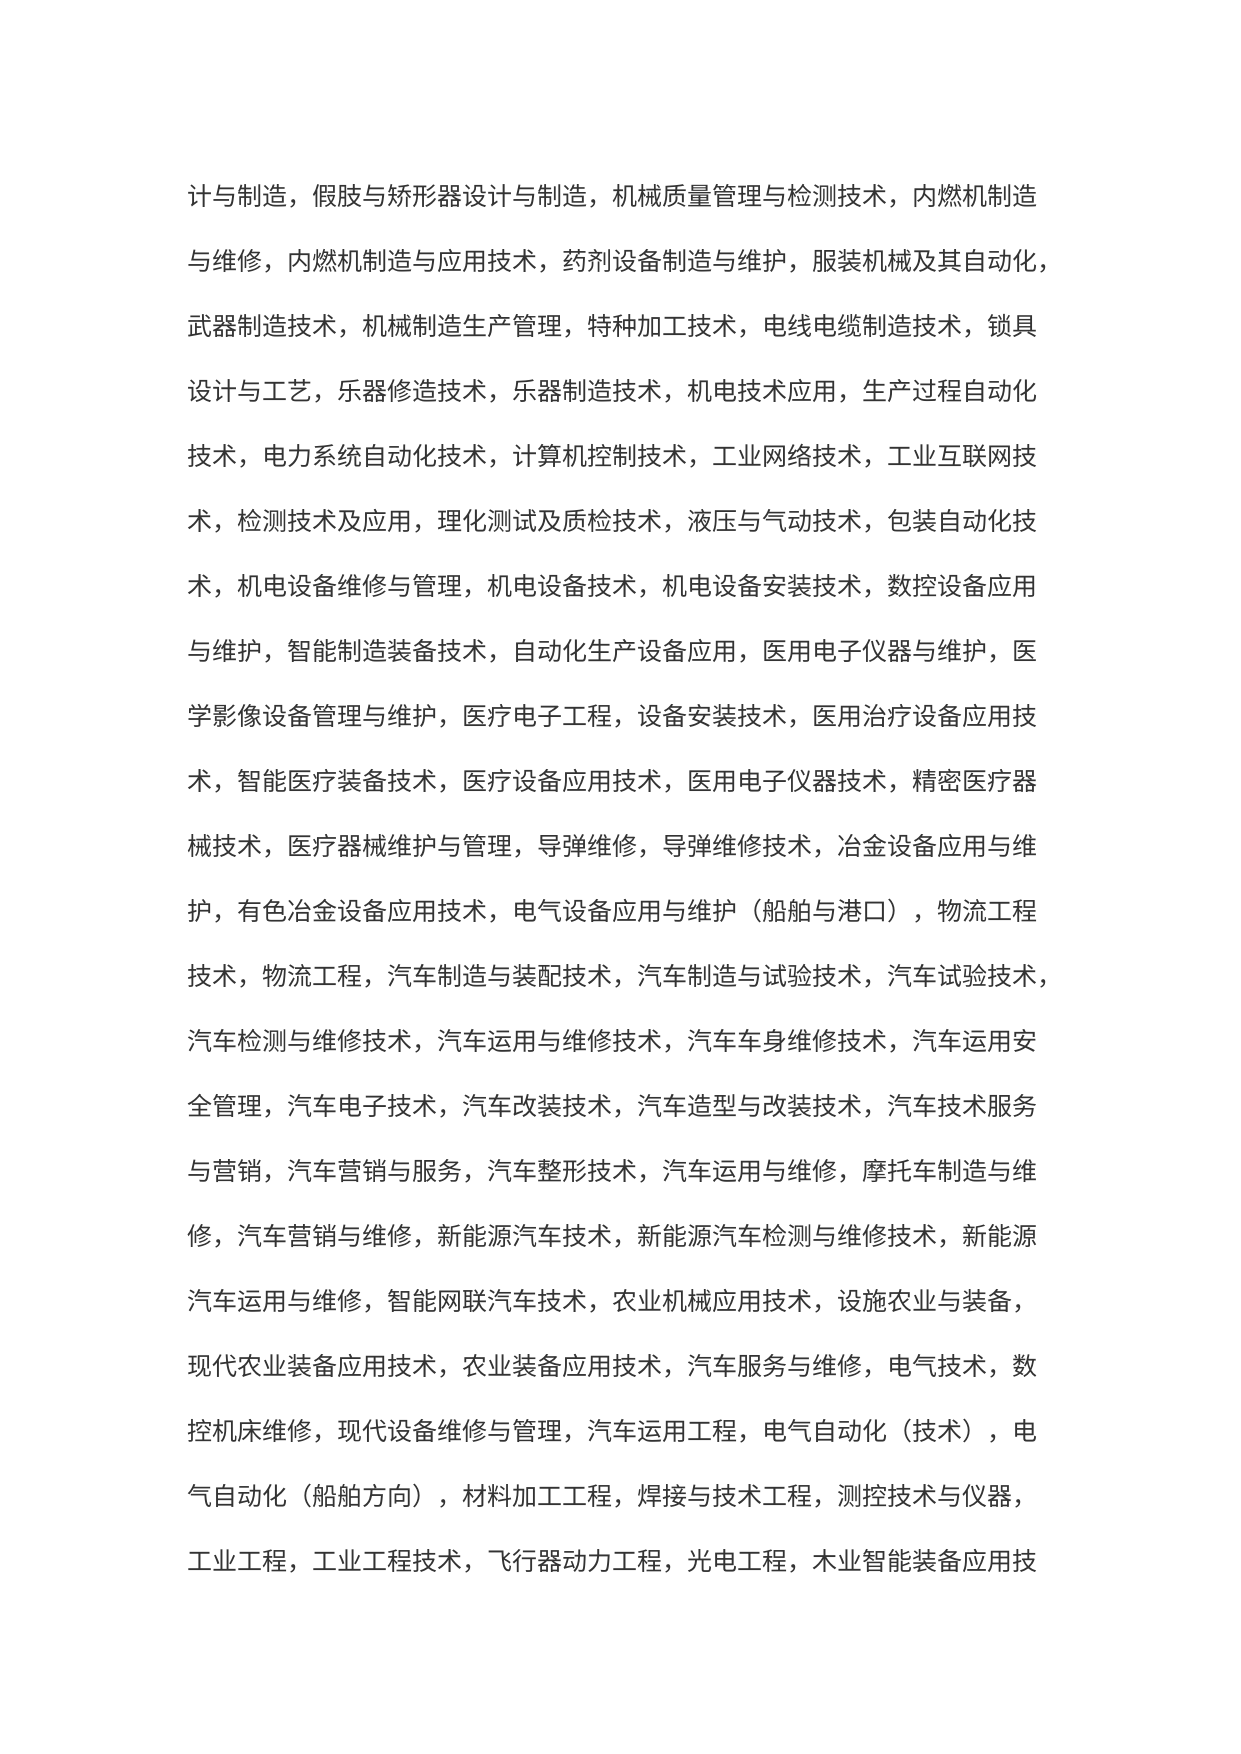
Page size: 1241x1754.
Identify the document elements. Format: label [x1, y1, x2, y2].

text [187, 162, 1053, 1592]
